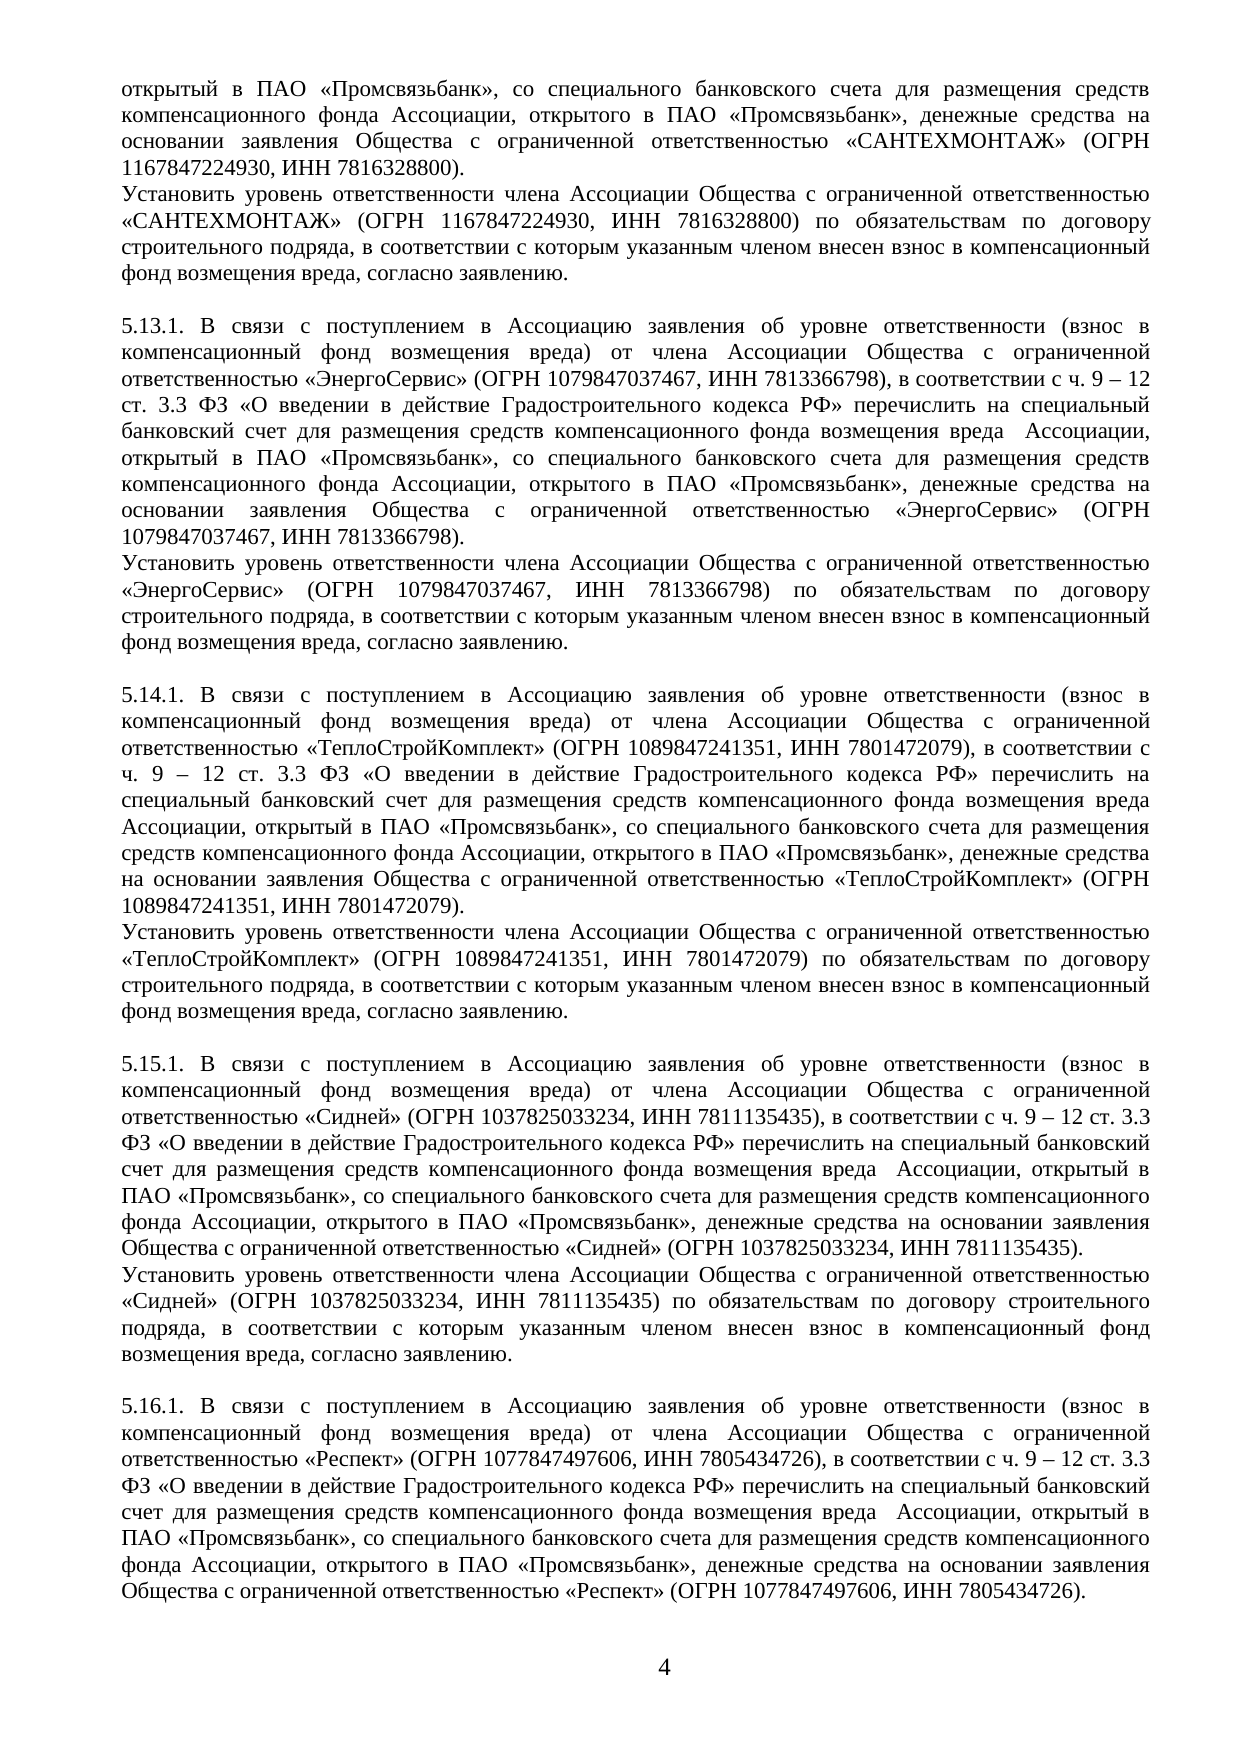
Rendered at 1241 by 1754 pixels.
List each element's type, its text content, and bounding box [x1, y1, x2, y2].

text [121, 75, 1152, 180]
text Установить уровень ответственности члена Ассоциации Общества с ограниченной ответственностью «САНТЕХМОНТАЖ» (ОГРН 1167847224930, ИНН 7816328800) по обязательствам по договору строительного подряда, в соответствии с которым указанным членом внесен взнос в компенсационный фонд возмещения вреда, согласно заявлению. [121, 180, 1152, 286]
text 5.13.1. В связи с поступлением в Ассоциацию заявления об уровне ответственности (взнос в компенсационный фонд возмещения вреда) от члена Ассоциации Общества с ограниченной ответственностью «ЭнергоСервис» (ОГРН 1079847037467, ИНН 7813366798), в соответствии с ч. 9 – 12 ст. 3.3 ФЗ «О введении в действие Градостроительного кодекса РФ» перечислить на специальный банковский счет для размещения средств компенсационного фонда возмещения вреда Ассоциации, открытый в ПАО «Промсвязьбанк», со специального банковского счета для размещения средств компенсационного фонда Ассоциации, открытого в ПАО «Промсвязьбанк», денежные средства на основании заявления Общества с ограниченной ответственностью «ЭнергоСервис» (ОГРН 1079847037467, ИНН 7813366798). [121, 312, 1152, 549]
text Установить уровень ответственности члена Ассоциации Общества с ограниченной ответственностью «ТеплоСтройКомплект» (ОГРН 1089847241351, ИНН 7801472079) по обязательствам по договору строительного подряда, в соответствии с которым указанным членом внесен взнос в компенсационный фонд возмещения вреда, согласно заявлению. [121, 918, 1152, 1024]
text 5.16.1. В связи с поступлением в Ассоциацию заявления об уровне ответственности (взнос в компенсационный фонд возмещения вреда) от члена Ассоциации Общества с ограниченной ответственностью «Респект» (ОГРН 1077847497606, ИНН 7805434726), в соответствии с ч. 9 – 12 ст. 3.3 ФЗ «О введении в действие Градостроительного кодекса РФ» перечислить на специальный банковский счет для размещения средств компенсационного фонда возмещения вреда Ассоциации, открытый в ПАО «Промсвязьбанк», со специального банковского счета для размещения средств компенсационного фонда Ассоциации, открытого в ПАО «Промсвязьбанк», денежные средства на основании заявления Общества с ограниченной ответственностью «Респект» (ОГРН 1077847497606, ИНН 7805434726). [121, 1393, 1152, 1603]
text Установить уровень ответственности члена Ассоциации Общества с ограниченной ответственностью «ЭнергоСервис» (ОГРН 1079847037467, ИНН 7813366798) по обязательствам по договору строительного подряда, в соответствии с которым указанным членом внесен взнос в компенсационный фонд возмещения вреда, согласно заявлению. [121, 549, 1152, 655]
text 5.15.1. В связи с поступлением в Ассоциацию заявления об уровне ответственности (взнос в компенсационный фонд возмещения вреда) от члена Ассоциации Общества с ограниченной ответственностью «Сидней» (ОГРН 1037825033234, ИНН 7811135435), в соответствии с ч. 9 – 12 ст. 3.3 ФЗ «О введении в действие Градостроительного кодекса РФ» перечислить на специальный банковский счет для размещения средств компенсационного фонда возмещения вреда Ассоциации, открытый в ПАО «Промсвязьбанк», со специального банковского счета для размещения средств компенсационного фонда Ассоциации, открытого в ПАО «Промсвязьбанк», денежные средства на основании заявления Общества с ограниченной ответственностью «Сидней» (ОГРН 1037825033234, ИНН 7811135435). [121, 1050, 1152, 1261]
text Установить уровень ответственности члена Ассоциации Общества с ограниченной ответственностью «Сидней» (ОГРН 1037825033234, ИНН 7811135435) по обязательствам по договору строительного подряда, в соответствии с которым указанным членом внесен взнос в компенсационный фонд возмещения вреда, согласно заявлению. [121, 1261, 1152, 1366]
text 5.14.1. В связи с поступлением в Ассоциацию заявления об уровне ответственности (взнос в компенсационный фонд возмещения вреда) от члена Ассоциации Общества с ограниченной ответственностью «ТеплоСтройКомплект» (ОГРН 1089847241351, ИНН 7801472079), в соответствии с ч. 9 – 12 ст. 3.3 ФЗ «О введении в действие Градостроительного кодекса РФ» перечислить на специальный банковский счет для размещения средств компенсационного фонда возмещения вреда Ассоциации, открытый в ПАО «Промсвязьбанк», со специального банковского счета для размещения средств компенсационного фонда Ассоциации, открытого в ПАО «Промсвязьбанк», денежные средства на основании заявления Общества с ограниченной ответственностью «ТеплоСтройКомплект» (ОГРН 1089847241351, ИНН 7801472079). [121, 681, 1152, 918]
